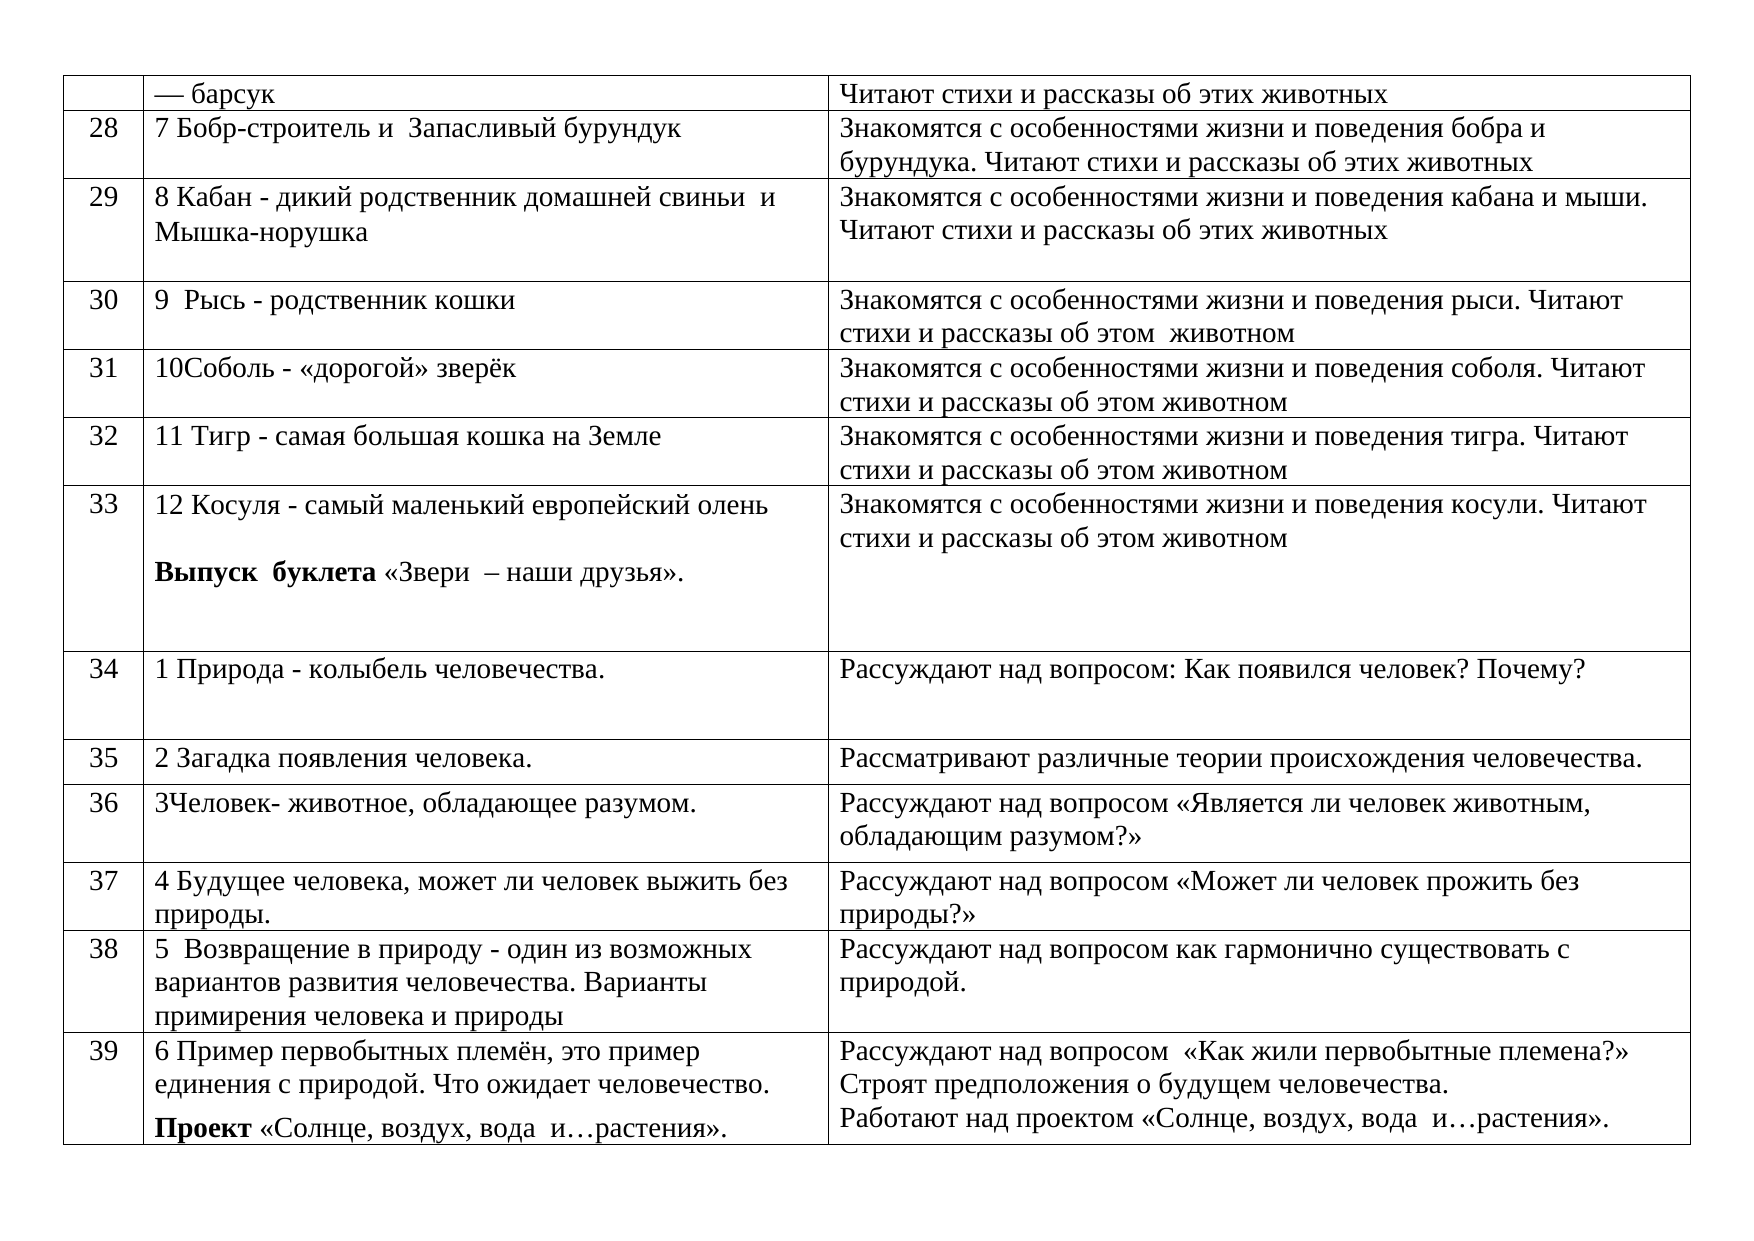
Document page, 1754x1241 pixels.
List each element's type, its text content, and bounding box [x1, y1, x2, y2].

table_cell 12 Косуля - самый маленький европейский олень Выпуск буклета «Звери – наши друзья». [144, 486, 828, 651]
table_cell 9 Рысь - родственник кошки [144, 282, 828, 349]
table_cell 32 [64, 418, 143, 485]
table_cell 29 [64, 179, 143, 281]
table_cell Рассуждают над вопросом «Является ли человек животным, обладающим разумом?» [829, 785, 1690, 862]
table_cell Рассуждают над вопросом как гармонично существовать с природой. [829, 931, 1690, 1032]
table_cell 34 [64, 652, 143, 739]
table_cell Рассматривают различные теории происхождения человечества. [829, 740, 1690, 784]
table_cell Знакомятся с особенностями жизни и поведения косули. Читают стихи и рассказы об этом животном [829, 486, 1690, 651]
table_cell 33 [64, 486, 143, 651]
table_cell 37 [64, 863, 143, 930]
table_cell 8 Кабан - дикий родственник домашней свиньи и Мышка-норушка [144, 179, 828, 281]
table_cell 4 Будущее человека, может ли человек выжить без природы. [144, 863, 828, 930]
table_cell Знакомятся с особенностями жизни и поведения кабана и мыши. Читают стихи и рассказы об этих животных [829, 179, 1690, 281]
table_cell 30 [64, 282, 143, 349]
table_cell Рассуждают над вопросом «Может ли человек прожить без природы?» [829, 863, 1690, 930]
table_cell 3Человек- животное, обладающее разумом. [144, 785, 828, 862]
table_cell 1 Природа - колыбель человечества. [144, 652, 828, 739]
table_cell Знакомятся с особенностями жизни и поведения соболя. Читают стихи и рассказы об этом животном [829, 350, 1690, 417]
table_cell 27 [64, 76, 143, 109]
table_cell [144, 1033, 828, 1143]
table_cell 39 [64, 1033, 143, 1143]
table_cell 38 [64, 931, 143, 1032]
table_cell 11 Тигр - самая большая кошка на Земле [144, 418, 828, 485]
table_cell 31 [64, 350, 143, 417]
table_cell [829, 76, 1690, 109]
table_cell Знакомятся с особенностями жизни и поведения рыси. Читают стихи и рассказы об этом животном [829, 282, 1690, 349]
table_cell 2 Загадка появления человека. [144, 740, 828, 784]
table_cell 35 [64, 740, 143, 784]
table_cell 36 [64, 785, 143, 862]
table_cell 10Соболь - «дорогой» зверёк [144, 350, 828, 417]
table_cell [144, 76, 828, 109]
table_cell 7 Бобр-строитель и Запасливый бурундук [144, 111, 828, 178]
table_cell 5 Возвращение в природу - один из возможных вариантов развития человечества. Варианты примирения человека и природы [144, 931, 828, 1032]
table_cell Знакомятся с особенностями жизни и поведения тигра. Читают стихи и рассказы об этом животном [829, 418, 1690, 485]
table_cell 28 [64, 111, 143, 178]
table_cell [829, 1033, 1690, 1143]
table_cell Знакомятся с особенностями жизни и поведения бобра и бурундука. Читают стихи и рассказы об этих животных [829, 111, 1690, 178]
table_cell Рассуждают над вопросом: Как появился человек? Почему? [829, 652, 1690, 739]
